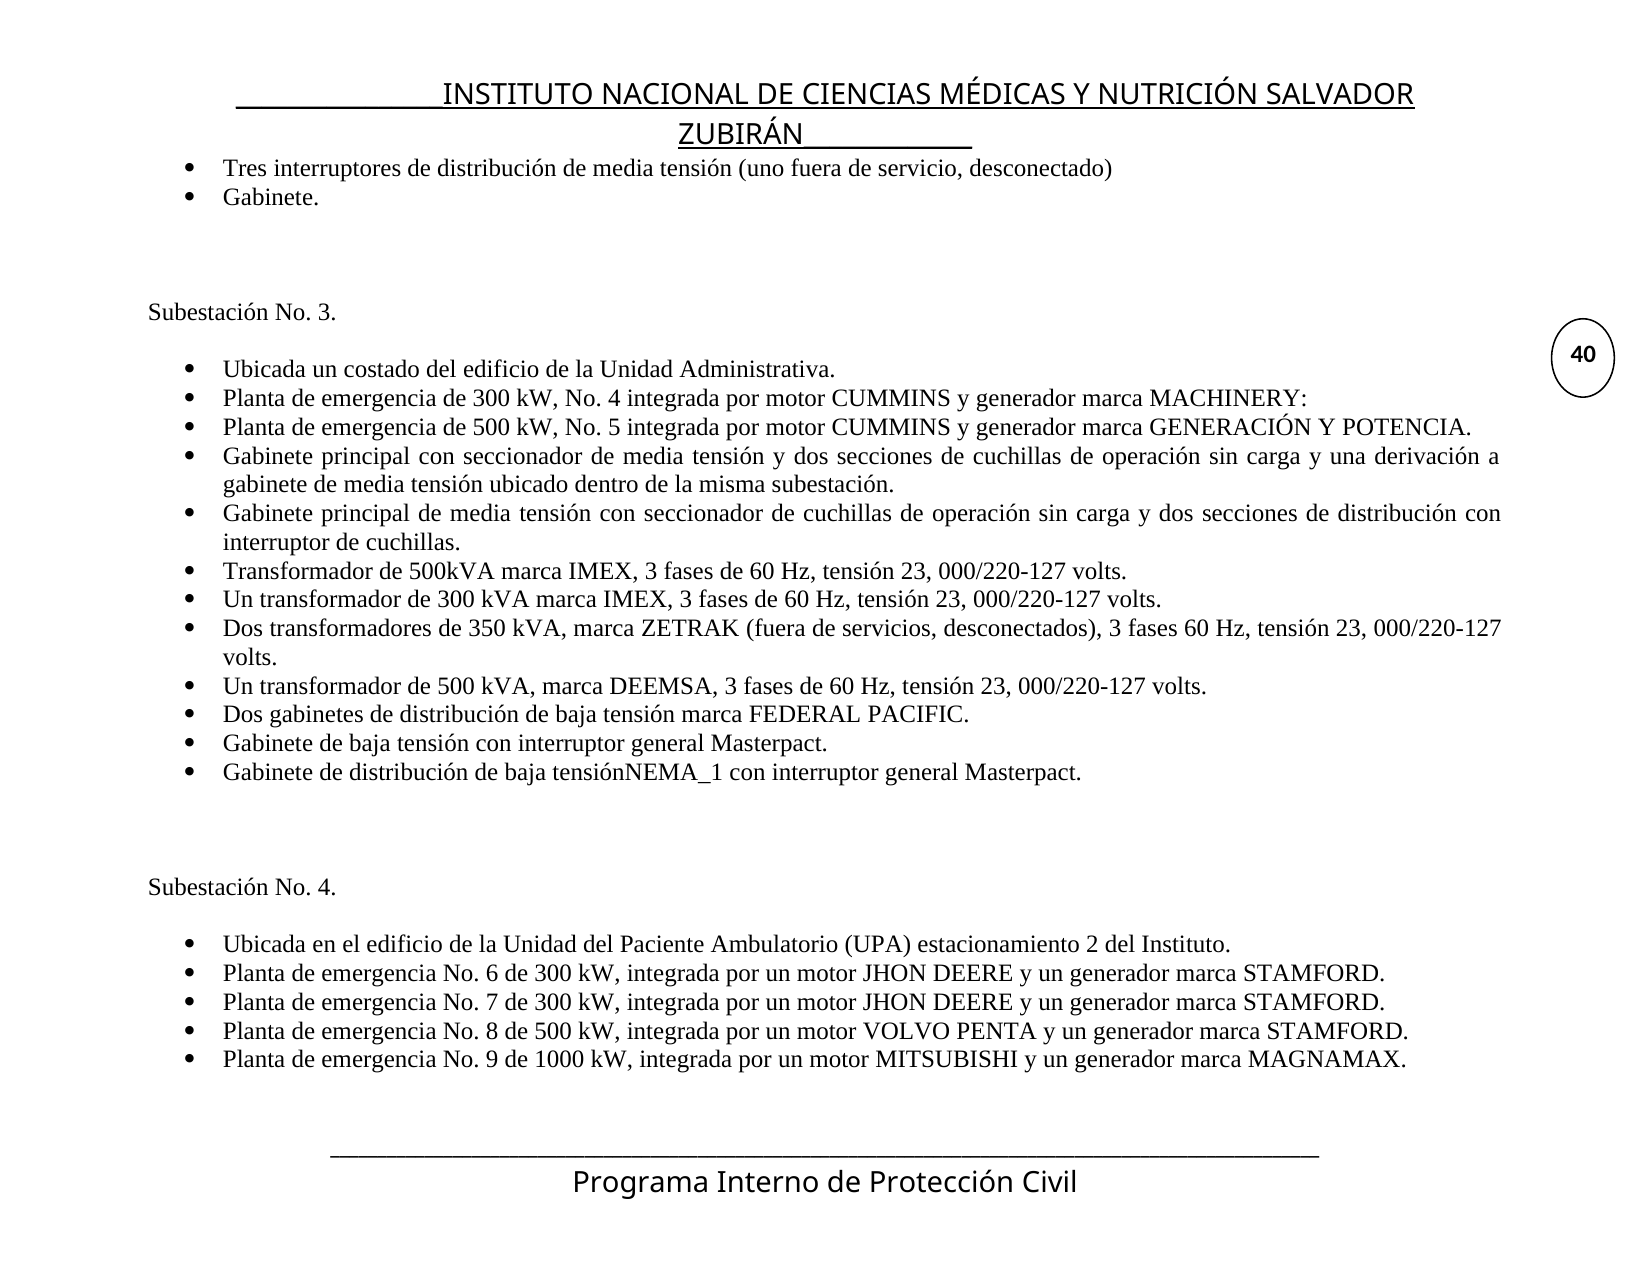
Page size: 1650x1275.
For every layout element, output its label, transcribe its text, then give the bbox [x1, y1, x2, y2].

list Planta de emergencia No. 6 de 300 kW, integrada por un motor JHON DEERE y un generador marca STAMFORD. [185, 958, 1502, 987]
list Ubicada en el edificio de la Unidad del Paciente Ambulatorio (UPA) estacionamiento 2 del Instituto. [185, 929, 1502, 958]
list Tres interruptores de distribución de media tensión (uno fuera de servicio, desconectado) [185, 153, 1502, 182]
list Gabinete principal con seccionador de media tensión y dos secciones de cuchillas de operación sin carga y una derivación a gabinete de media tensión ubicado dentro de la misma subestación. [185, 441, 1502, 498]
list Planta de emergencia de 500 kW, No. 5 integrada por motor CUMMINS y generador marca GENERACIÓN Y POTENCIA. [185, 412, 1502, 441]
list Gabinete de distribución de baja tensiónNEMA_1 con interruptor general Masterpact. [185, 757, 1502, 786]
list Planta de emergencia No. 9 de 1000 kW, integrada por un motor MITSUBISHI y un generador marca MAGNAMAX. [185, 1044, 1502, 1073]
list Ubicada un costado del edificio de la Unidad Administrativa. [185, 354, 1502, 383]
text Subestación No. 3. [148, 297, 1502, 326]
list Un transformador de 500 kVA, marca DEEMSA, 3 fases de 60 Hz, tensión 23, 000/220-127 volts. [185, 671, 1502, 699]
list Gabinete principal de media tensión con seccionador de cuchillas de operación sin carga y dos secciones de distribución con interruptor de cuchillas. [185, 498, 1502, 556]
list Planta de emergencia No. 7 de 300 kW, integrada por un motor JHON DEERE y un generador marca STAMFORD. [185, 987, 1502, 1016]
list Dos transformadores de 350 kVA, marca ZETRAK (fuera de servicios, desconectados), 3 fases 60 Hz, tensión 23, 000/220-127 volts. [185, 613, 1502, 671]
list Dos gabinetes de distribución de baja tensión marca FEDERAL PACIFIC. [185, 699, 1502, 728]
text Subestación No. 4. [148, 872, 1502, 901]
list Gabinete. [185, 182, 1502, 211]
list Transformador de 500kVA marca IMEX, 3 fases de 60 Hz, tensión 23, 000/220-127 volts. [185, 556, 1502, 584]
list Un transformador de 300 kVA marca IMEX, 3 fases de 60 Hz, tensión 23, 000/220-127 volts. [185, 584, 1502, 613]
list Gabinete de baja tensión con interruptor general Masterpact. [185, 728, 1502, 757]
list Planta de emergencia No. 8 de 500 kW, integrada por un motor VOLVO PENTA y un generador marca STAMFORD. [185, 1016, 1502, 1044]
list Planta de emergencia de 300 kW, No. 4 integrada por motor CUMMINS y generador marca MACHINERY: [185, 383, 1502, 412]
